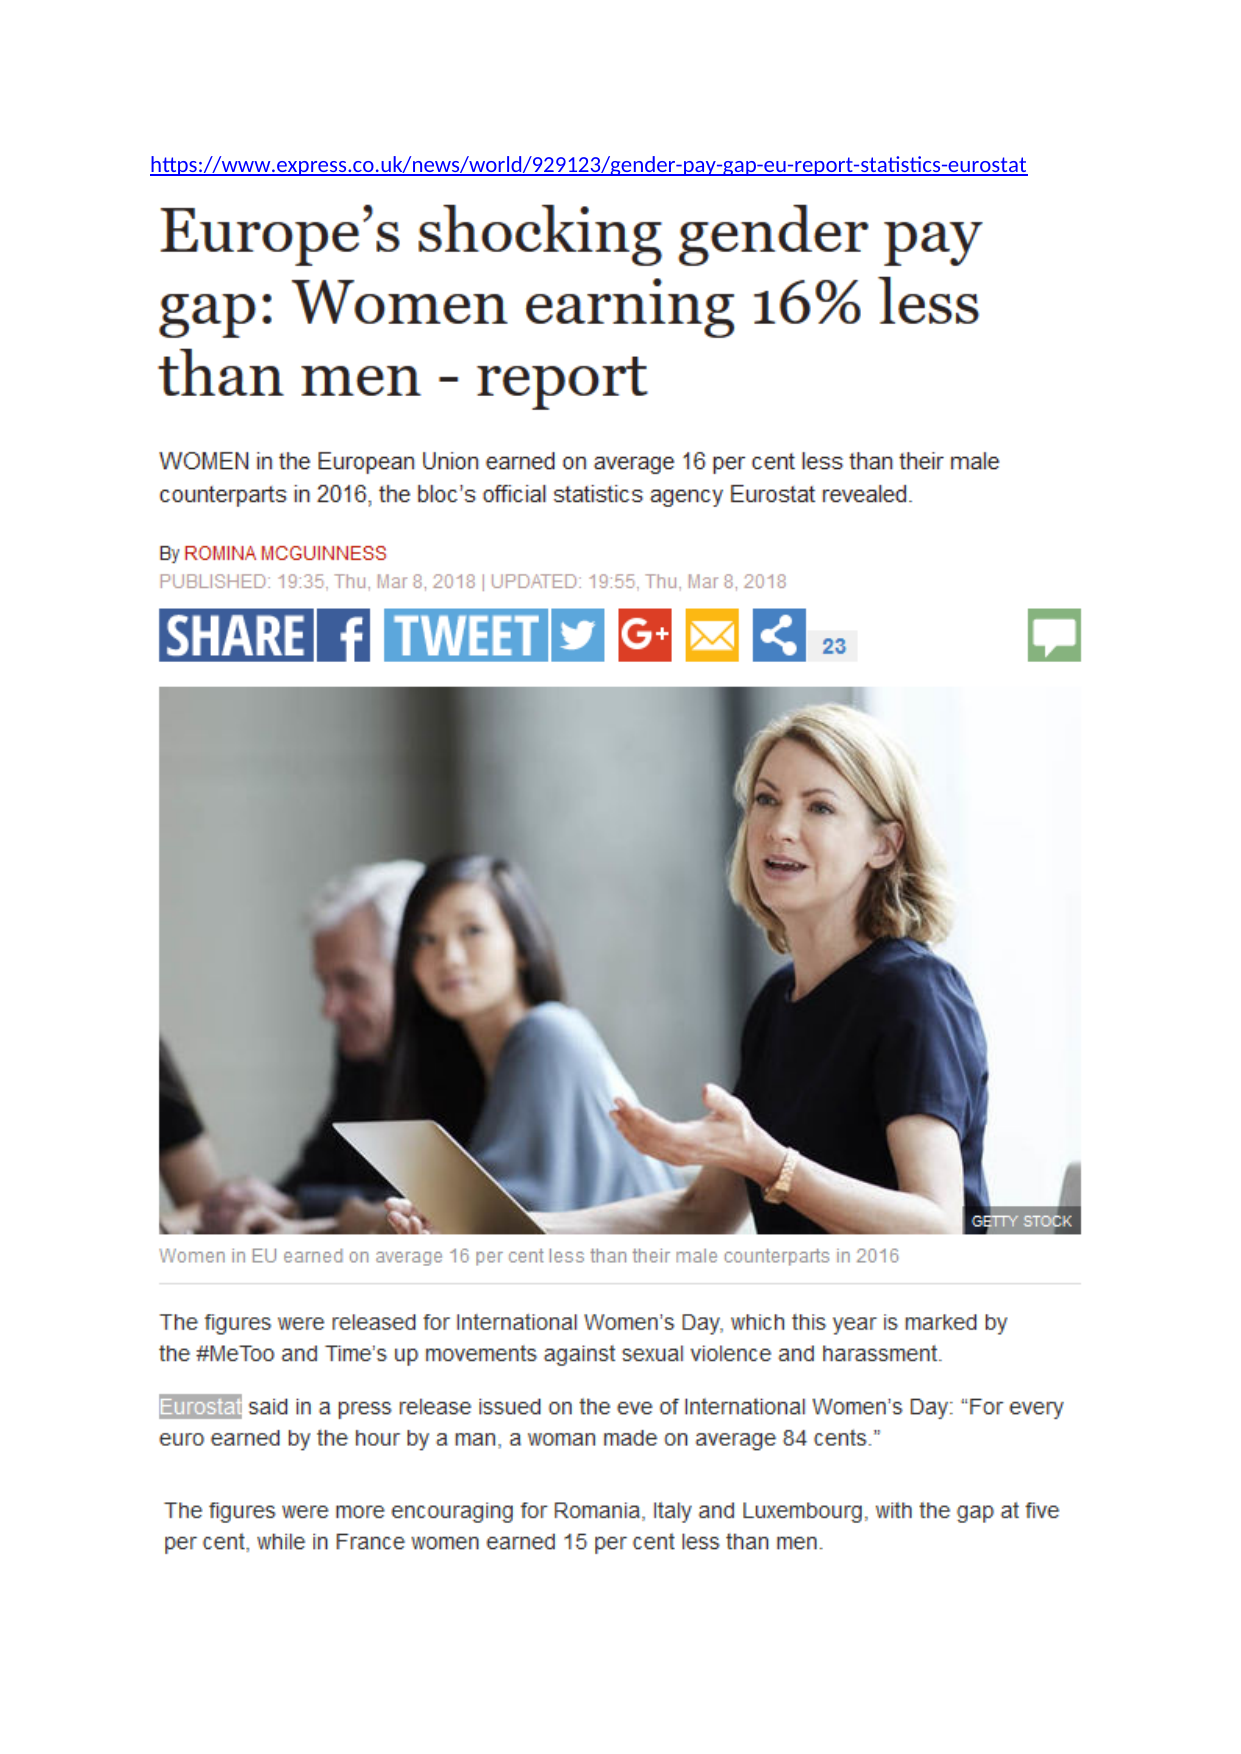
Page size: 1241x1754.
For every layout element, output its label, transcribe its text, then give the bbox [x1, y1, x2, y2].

picture [150, 203, 1086, 1460]
text https://www.express.co.uk/news/world/929123/gender-pay-gap-eu-report-statistics-eurostat [150, 150, 1090, 178]
picture [150, 1484, 1091, 1573]
